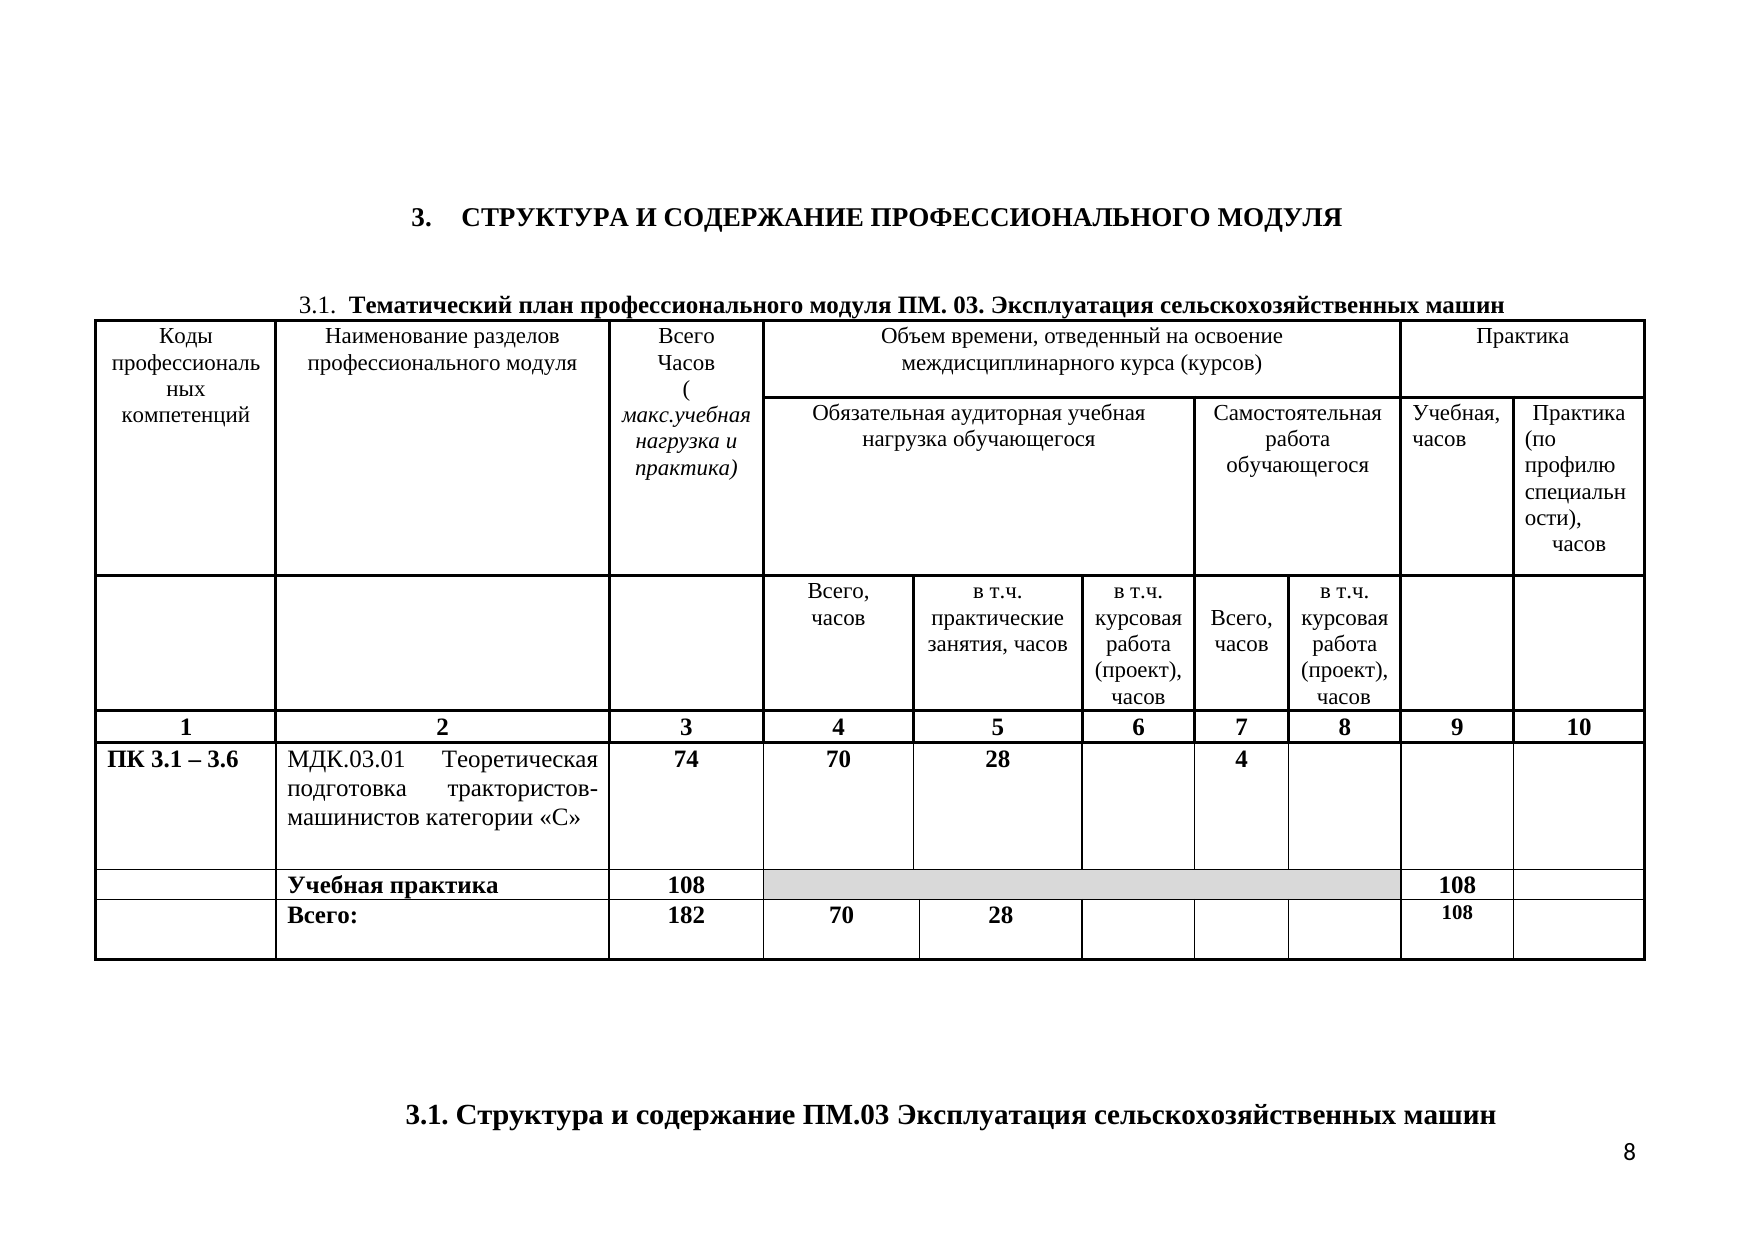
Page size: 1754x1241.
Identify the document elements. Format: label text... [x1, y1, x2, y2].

table_cell [1195, 900, 1288, 958]
table_cell [97, 870, 275, 899]
table_cell Всего, часов [1196, 577, 1287, 709]
table_cell [1083, 744, 1194, 868]
table_cell 70 [764, 900, 919, 958]
table_cell [764, 870, 1400, 899]
table_cell [1514, 870, 1643, 899]
table_cell МДК.03.01 Теоретическая подготовка трактористов-машинистов категории «С» [277, 744, 608, 868]
table_cell 3 [611, 712, 762, 741]
table_cell 6 [1084, 712, 1193, 741]
table_cell 2 [277, 712, 608, 741]
table_cell Практика (по профилю специальности), часов [1515, 399, 1643, 574]
table_header Практика [1402, 322, 1643, 396]
table_cell [97, 577, 274, 709]
table_cell в т.ч. курсовая работа (проект), часов [1290, 577, 1399, 709]
table_header Всего Часов (макс.учебная нагрузка и практика) [611, 322, 762, 574]
table_cell Всего, часов [765, 577, 912, 709]
table_cell [1515, 577, 1643, 709]
table_cell 10 [1515, 712, 1643, 741]
table_cell 4 [765, 712, 912, 741]
table_cell [97, 900, 275, 958]
table_cell 108 [1402, 870, 1513, 899]
table_cell 9 [1402, 712, 1512, 741]
table_cell [1289, 744, 1400, 868]
table_cell 74 [610, 744, 763, 868]
table_header Объем времени, отведенный на освоение междисциплинарного курса (курсов) [765, 322, 1399, 396]
table_cell Учебная практика [277, 870, 608, 899]
table_cell 28 [920, 900, 1081, 958]
table_cell 28 [914, 744, 1081, 868]
table_cell ПК 3.1 – 3.6 [97, 744, 275, 868]
list Структура и содержание ПМ.03 Эксплуатация сельскохозяйственных машин [266, 1097, 1636, 1131]
table_cell 4 [1195, 744, 1288, 868]
table_cell [611, 577, 762, 709]
table_cell Обязательная аудиторная учебная нагрузка обучающегося [765, 399, 1193, 574]
table_header Наименование разделов профессионального модуля [277, 322, 608, 574]
table_cell 7 [1196, 712, 1287, 741]
table_cell 182 [610, 900, 763, 958]
table_cell [1514, 744, 1643, 868]
table_cell 5 [915, 712, 1081, 741]
table_cell Учебная, часов [1402, 399, 1512, 574]
table_header Коды профессиональных компетенций [97, 322, 274, 574]
table_cell [1514, 900, 1643, 958]
table_cell Самостоятельная работа обучающегося [1196, 399, 1399, 574]
subtitle СТРУКТУРА И СОДЕРЖАНИЕ ПРОФЕССИОНАЛЬНОГО МОДУЛЯ [118, 202, 1636, 233]
table_cell в т.ч. практические занятия, часов [915, 577, 1081, 709]
table_cell 8 [1290, 712, 1399, 741]
table_cell 108 [610, 870, 763, 899]
table_cell [1402, 577, 1512, 709]
table_cell 108 [1402, 900, 1513, 958]
table_cell в т.ч. курсовая работа (проект), часов [1084, 577, 1193, 709]
table_cell [1402, 744, 1513, 868]
table_cell 1 [97, 712, 274, 741]
table_cell 70 [764, 744, 913, 868]
table_cell [277, 577, 608, 709]
table_cell [1083, 900, 1194, 958]
table_cell [1289, 900, 1400, 958]
list Тематический план профессионального модуля ПМ. 03. Эксплуатация сельскохозяйственных машин [168, 290, 1636, 319]
table_cell Всего: [277, 900, 608, 958]
